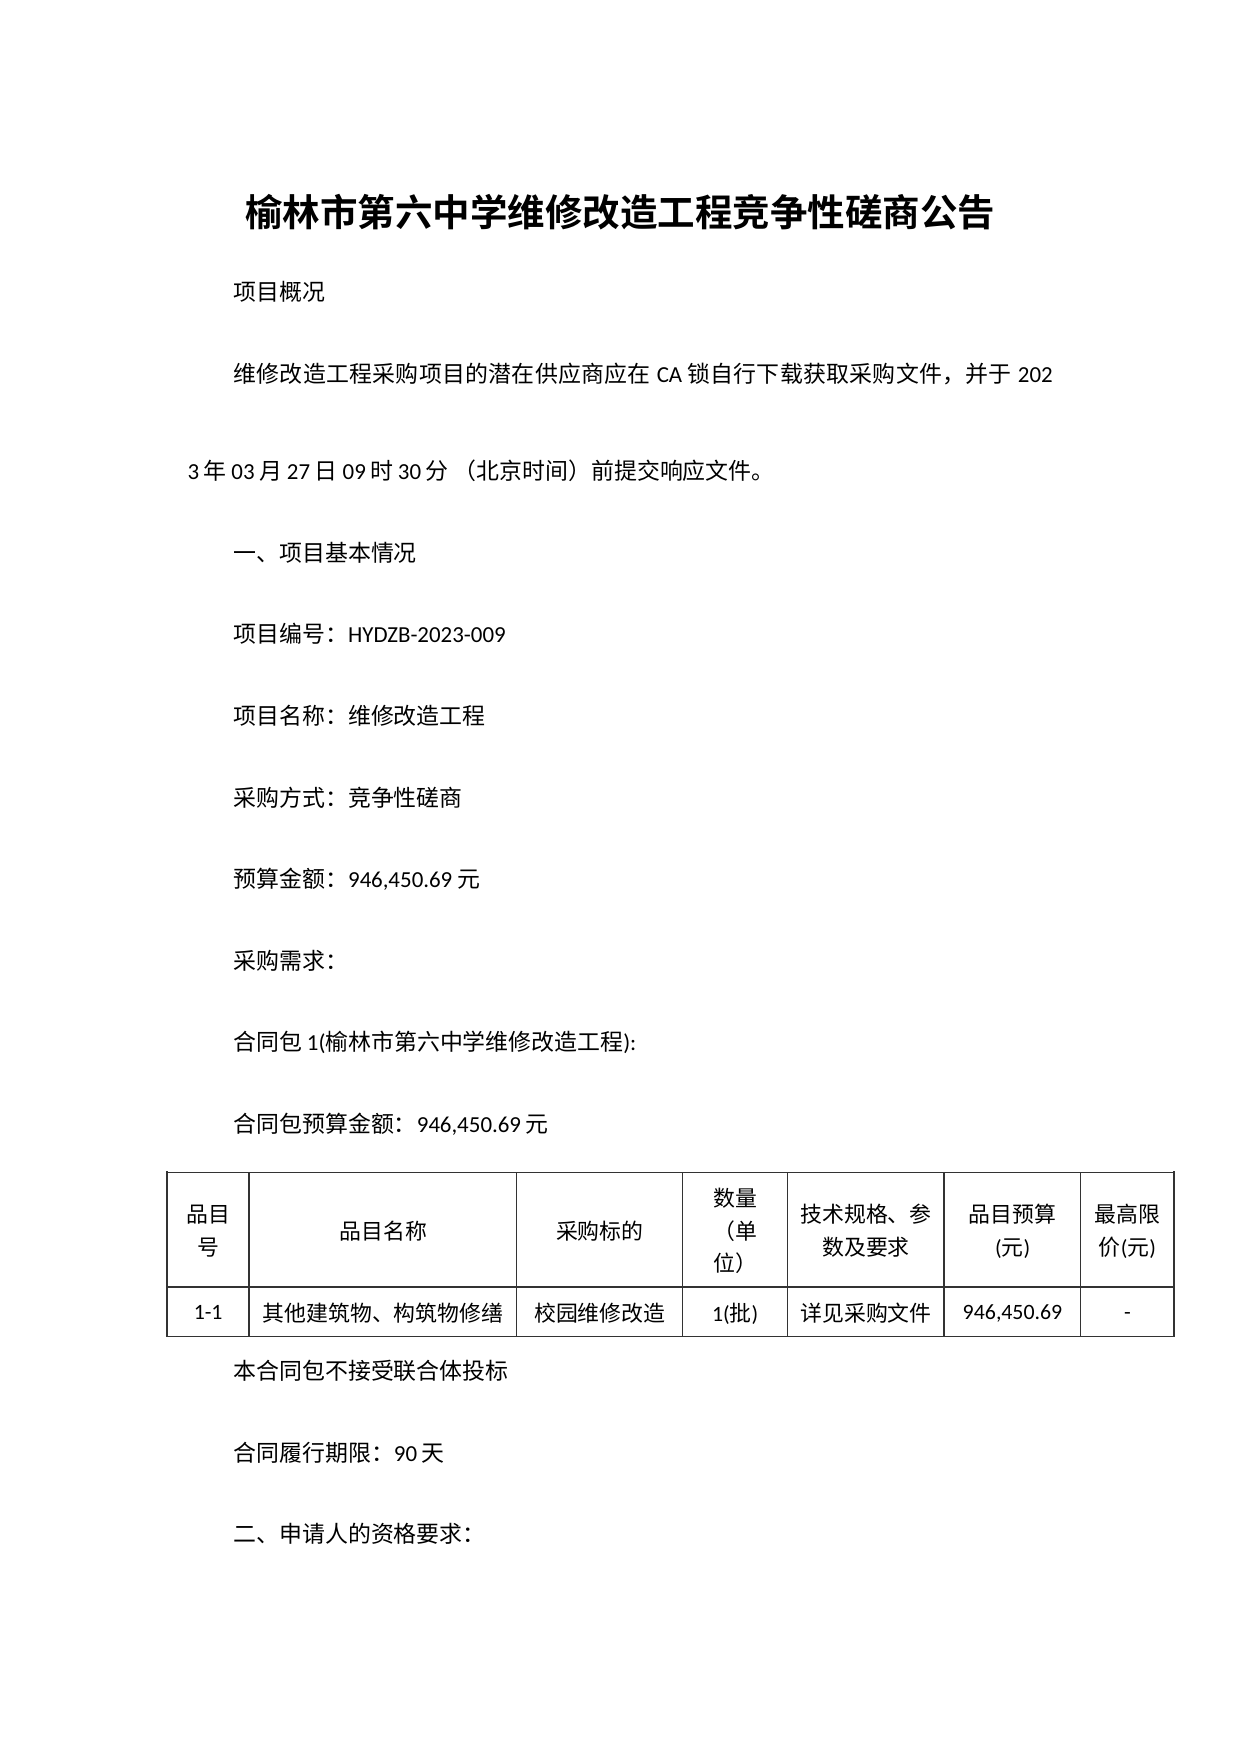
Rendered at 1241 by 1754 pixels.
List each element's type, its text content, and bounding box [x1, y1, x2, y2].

table_header 技术规格、参数及要求 [788, 1173, 943, 1286]
table_cell 详见采购文件 [788, 1288, 943, 1336]
text 一、项目基本情况 [187, 519, 1053, 584]
table_cell 946,450.69 [945, 1288, 1080, 1336]
table_header 数量（单位） [683, 1173, 787, 1286]
text 本合同包不接受联合体投标 [187, 1337, 1053, 1402]
text 项目名称：维修改造工程 [187, 682, 1053, 747]
text 二、申请人的资格要求： [187, 1500, 1053, 1565]
text 项目编号：HYDZB-2023-009 [187, 600, 1053, 665]
text 合同包预算金额：946,450.69元 [187, 1090, 1053, 1155]
table_cell 1-1 [168, 1288, 248, 1336]
table_cell 其他建筑物、构筑物修缮 [250, 1288, 516, 1336]
text 预算金额：946,450.69元 [187, 845, 1053, 910]
text 项目概况 [187, 258, 1053, 323]
table_header 最高限价(元) [1081, 1173, 1173, 1286]
subtitle 榆林市第六中学维修改造工程竞争性磋商公告 [187, 178, 1053, 243]
text 合同履行期限：90天 [187, 1419, 1053, 1484]
table_header 品目名称 [250, 1173, 516, 1286]
text 维修改造工程采购项目的潜在供应商应在CA锁自行下载获取采购文件，并于 2023年03月27日 09时30分 （北京时间）前提交响应文件。 [187, 340, 1053, 502]
table_cell 校园维修改造 [517, 1288, 682, 1336]
table_cell 1(批) [683, 1288, 787, 1336]
text 采购需求： [187, 927, 1053, 992]
table_header 品目预算(元) [945, 1173, 1080, 1286]
text 采购方式：竞争性磋商 [187, 763, 1053, 828]
text 合同包1(榆林市第六中学维修改造工程): [187, 1008, 1053, 1073]
table_header 品目号 [168, 1173, 248, 1286]
table_header 采购标的 [517, 1173, 682, 1286]
table_cell - [1081, 1288, 1173, 1336]
